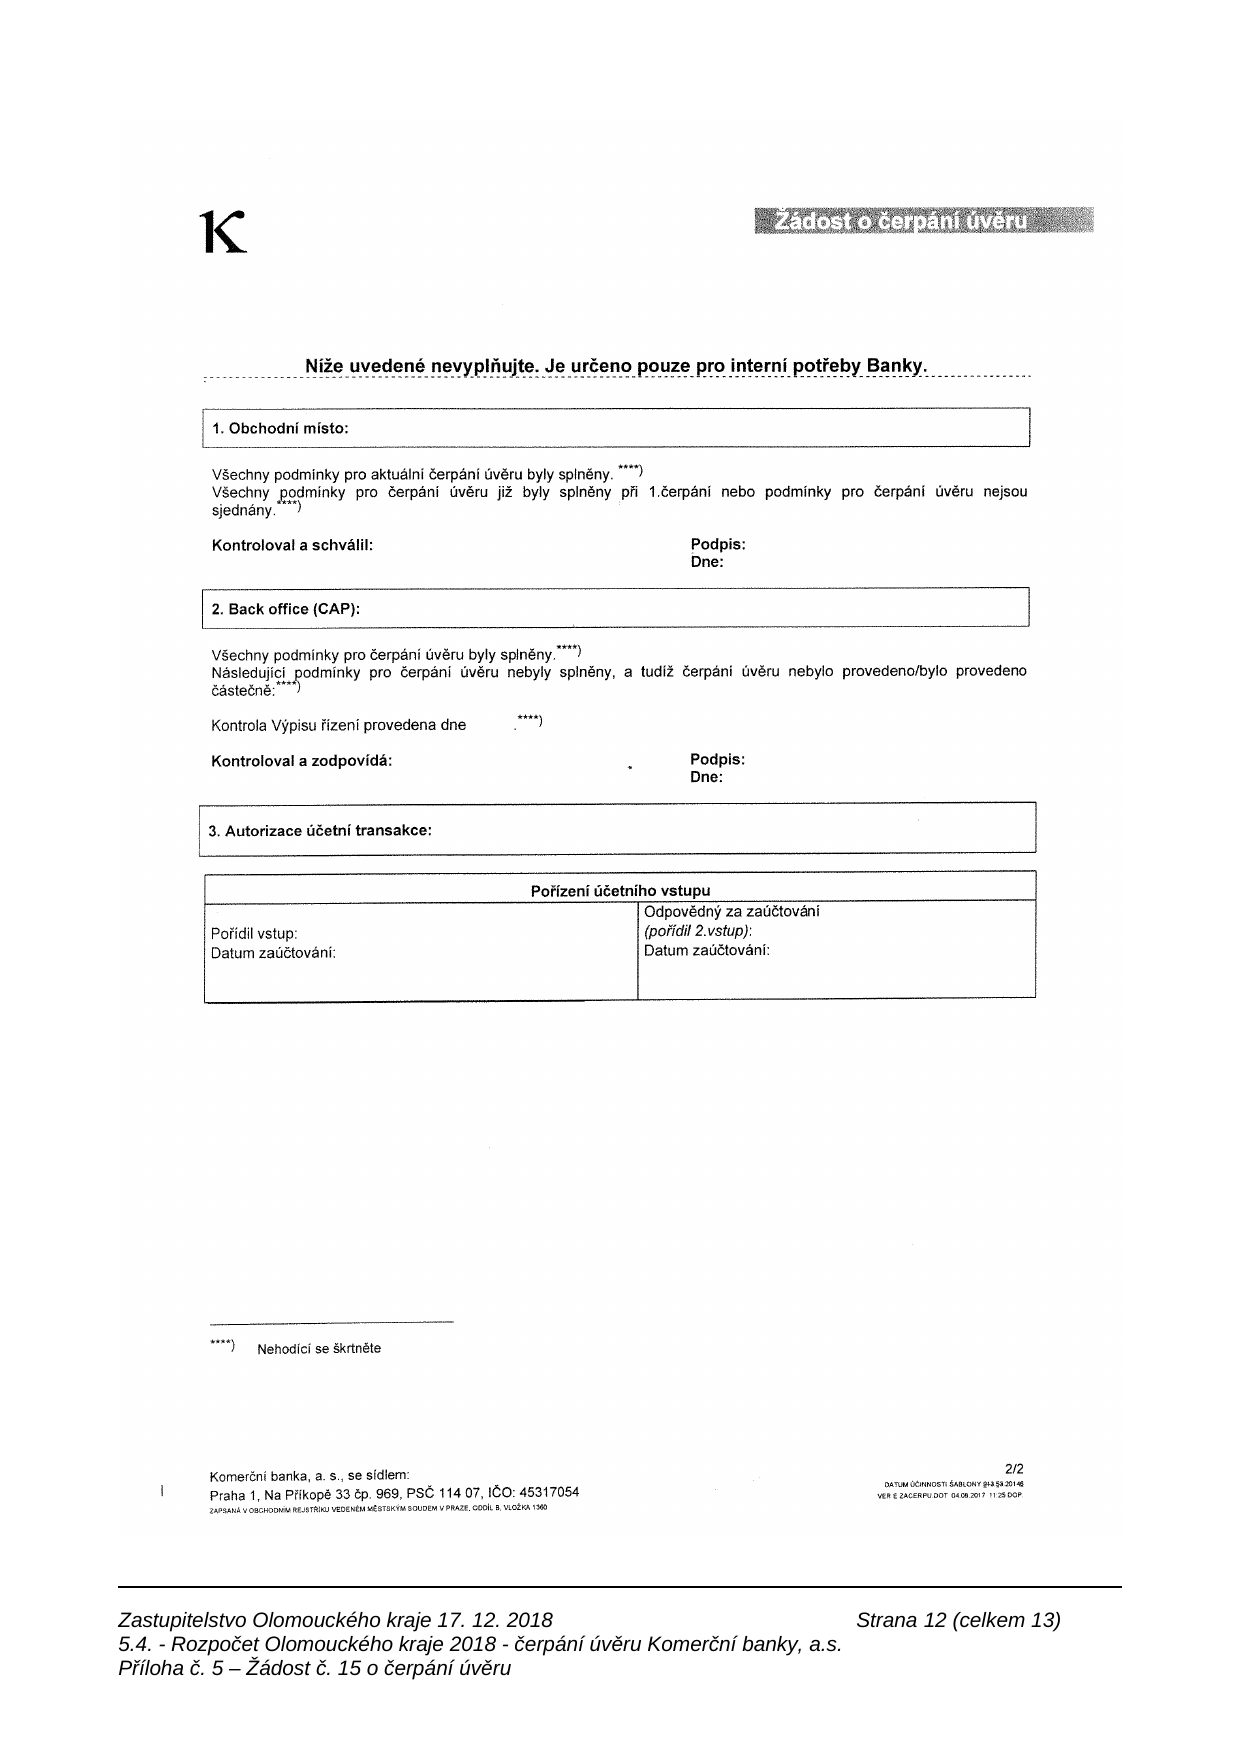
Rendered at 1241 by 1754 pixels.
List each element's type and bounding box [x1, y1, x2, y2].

picture [118, 118, 1123, 1538]
